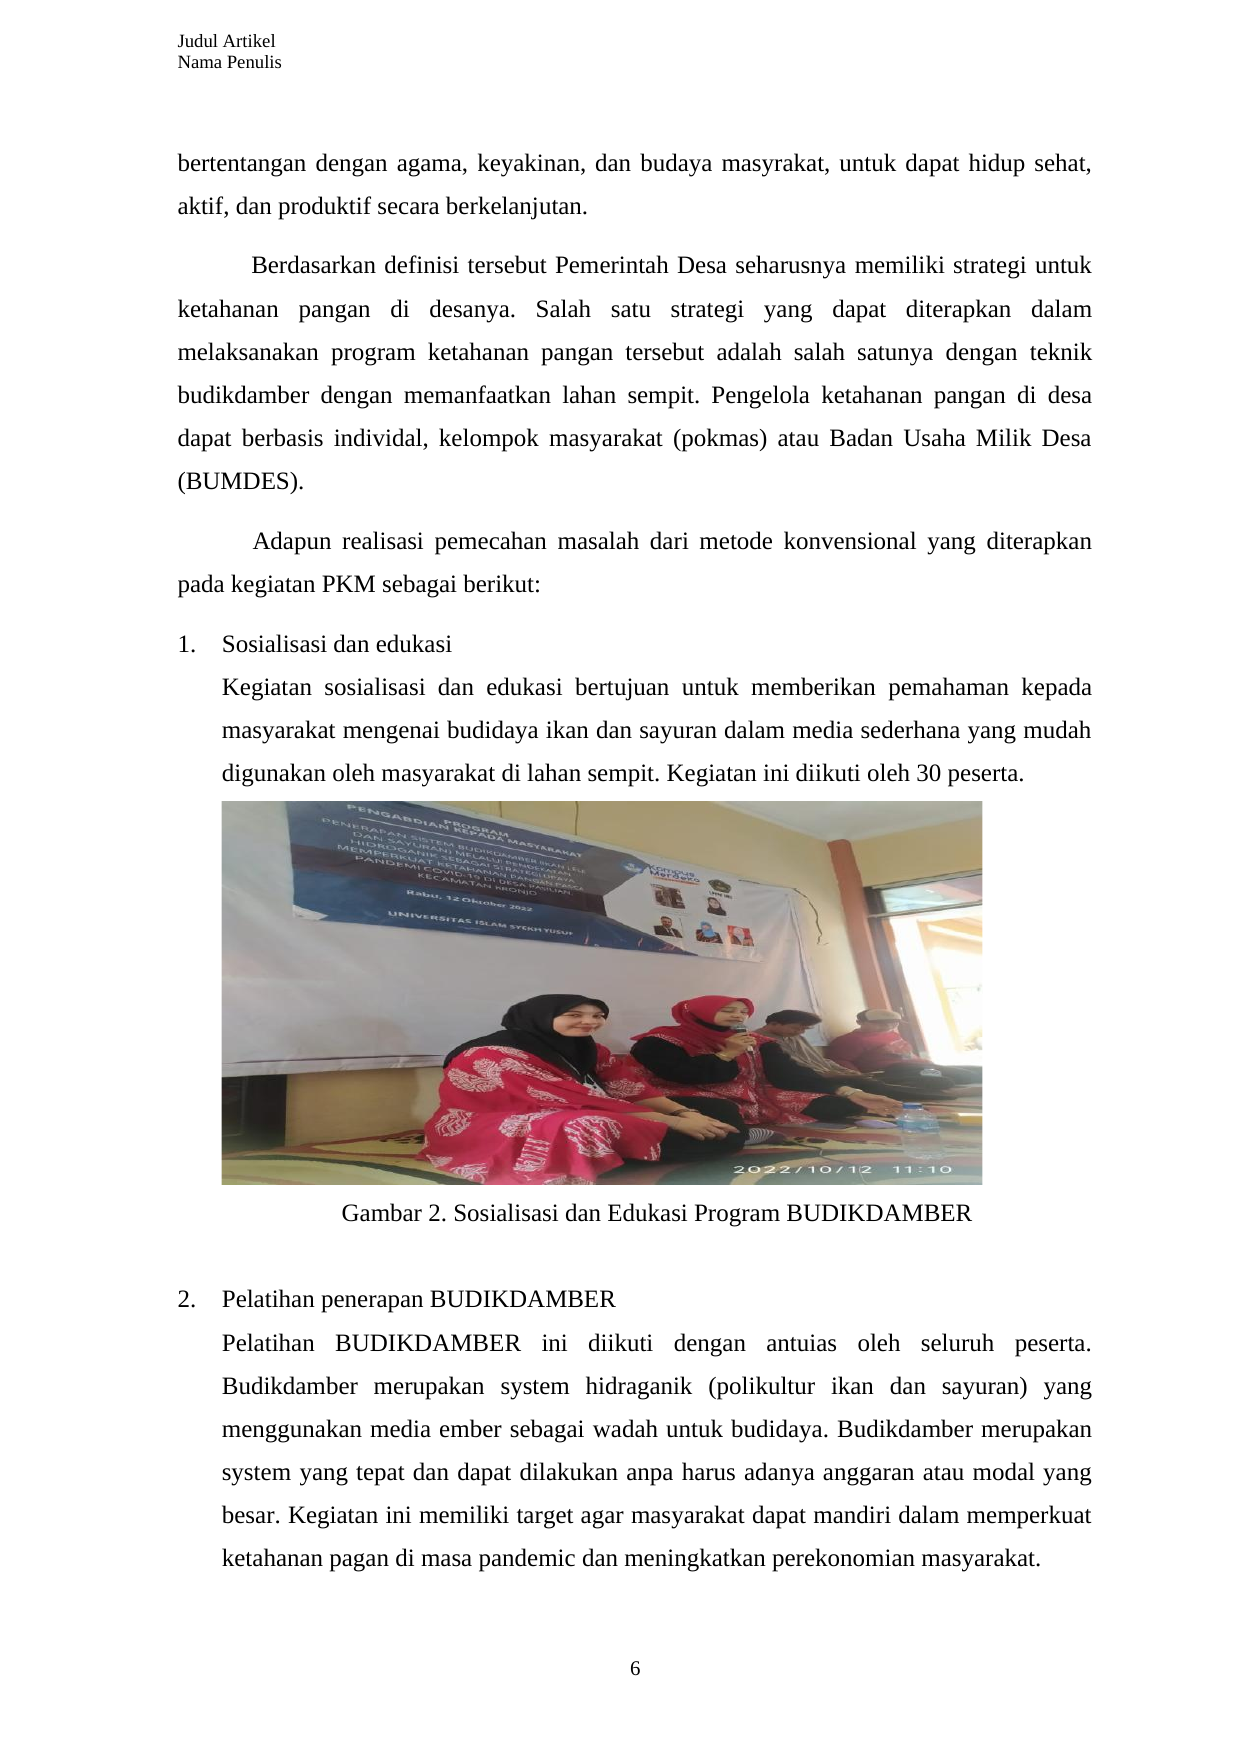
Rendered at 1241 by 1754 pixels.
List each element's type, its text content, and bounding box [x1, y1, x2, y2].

list Kegiatan sosialisasi dan edukasi bertujuan untuk memberikan pemahaman kepada masyarakat mengenai budidaya ikan dan sayuran dalam media sederhana yang mudah digunakan oleh masyarakat di lahan sempit. Kegiatan ini diikuti oleh 30 peserta. [222, 672, 1092, 787]
picture [221, 801, 983, 1185]
list Gambar 2. Sosialisasi dan Edukasi Program BUDIKDAMBER [222, 1198, 1092, 1227]
list Pelatihan penerapan BUDIKDAMBER [177, 1284, 1092, 1313]
list Sosialisasi dan edukasi [177, 629, 1092, 658]
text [177, 148, 1092, 219]
text Adapun realisasi pemecahan masalah dari metode konvensional yang diterapkan pada kegiatan PKM sebagai berikut: [177, 526, 1092, 598]
text Berdasarkan definisi tersebut Pemerintah Desa seharusnya memiliki strategi untuk ketahanan pangan di desanya. Salah satu strategi yang dapat diterapkan dalam melaksanakan program ketahanan pangan tersebut adalah salah satunya dengan teknik budikdamber dengan memanfaatkan lahan sempit. Pengelola ketahanan pangan di desa dapat berbasis individal, kelompok masyarakat (pokmas) atau Badan Usaha Milik Desa (BUMDES). [177, 251, 1092, 495]
list Pelatihan BUDIKDAMBER ini diikuti dengan antuias oleh seluruh peserta. Budikdamber merupakan system hidraganik (polikultur ikan dan sayuran) yang menggunakan media ember sebagai wadah untuk budidaya. Budikdamber merupakan system yang tepat dan dapat dilakukan anpa harus adanya anggaran atau modal yang besar. Kegiatan ini memiliki target agar masyarakat dapat mandiri dalam memperkuat ketahanan pagan di masa pandemic dan meningkatkan perekonomian masyarakat. [222, 1328, 1092, 1572]
